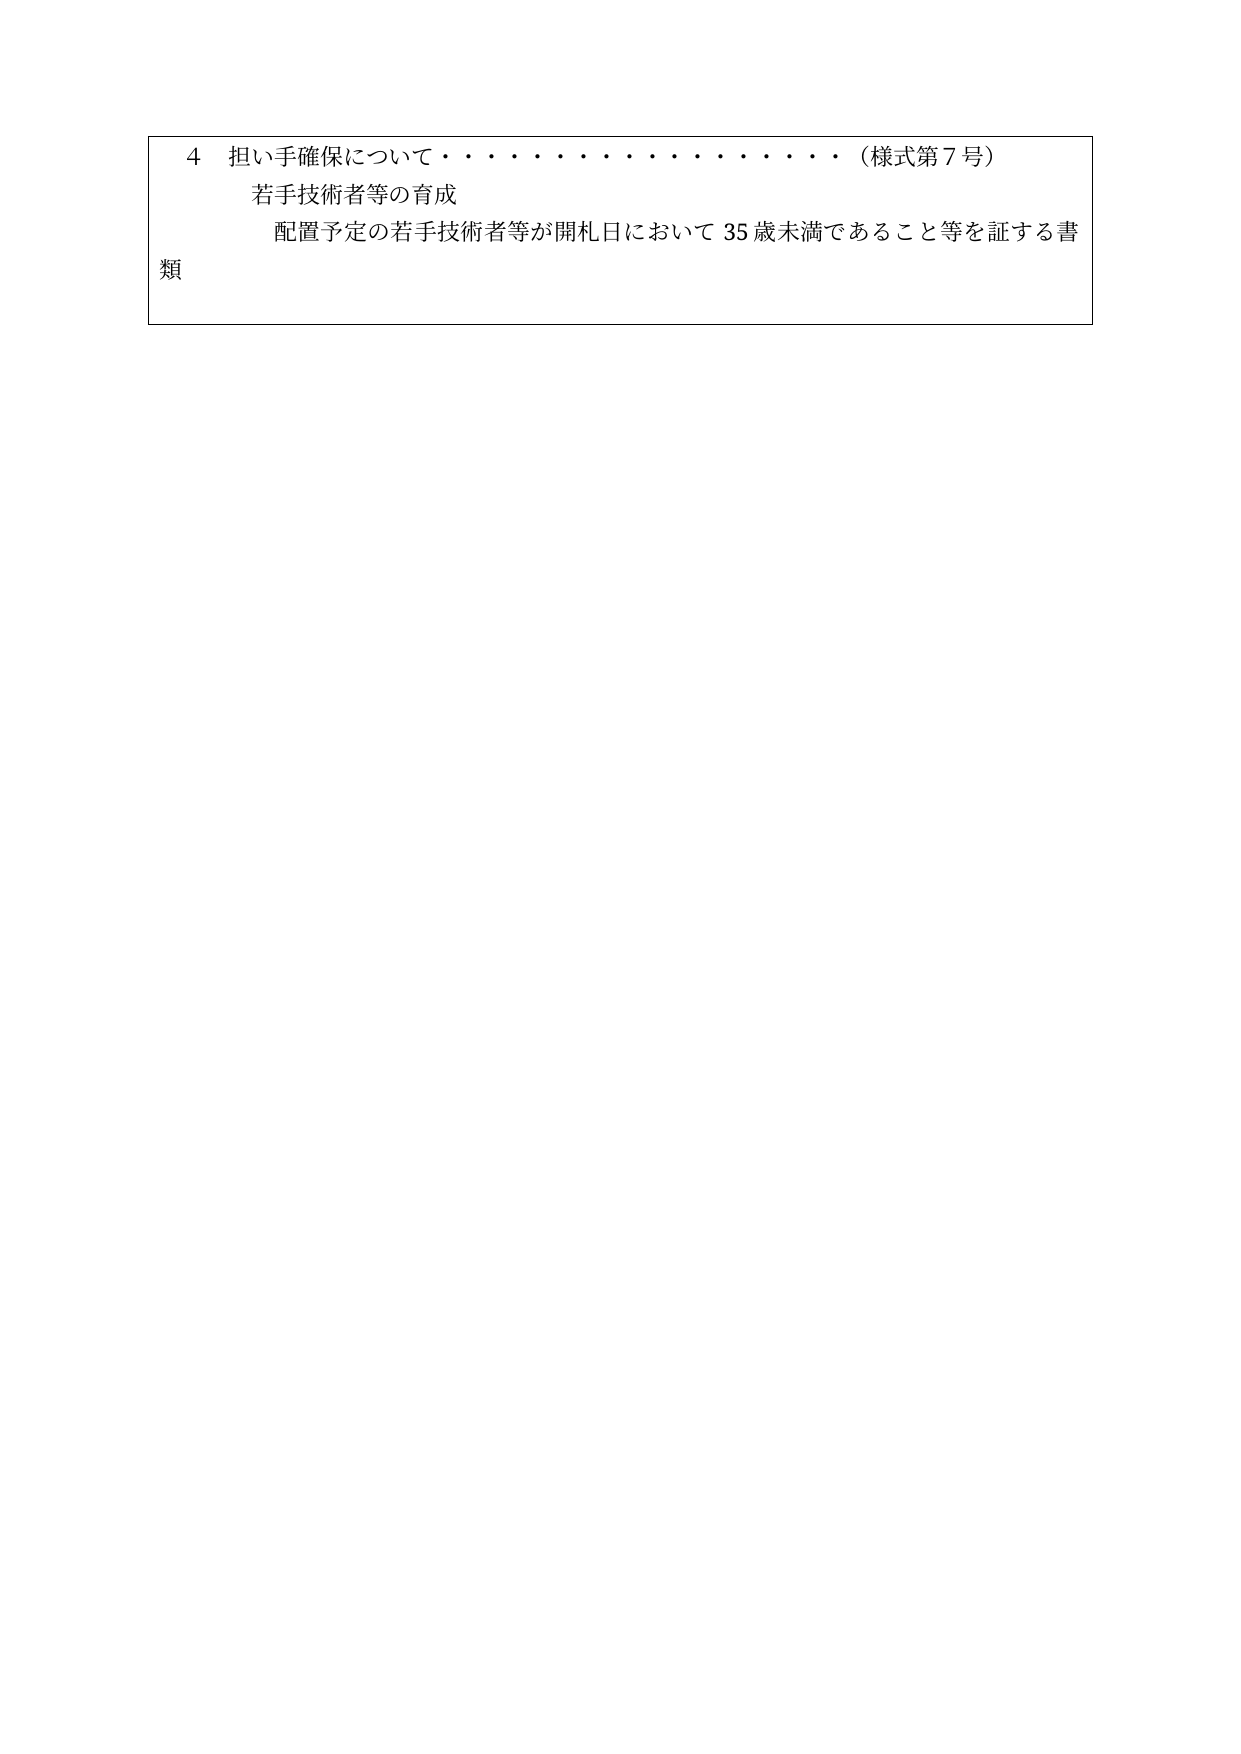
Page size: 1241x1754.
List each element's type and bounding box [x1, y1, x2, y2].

table_header [149, 137, 1092, 324]
